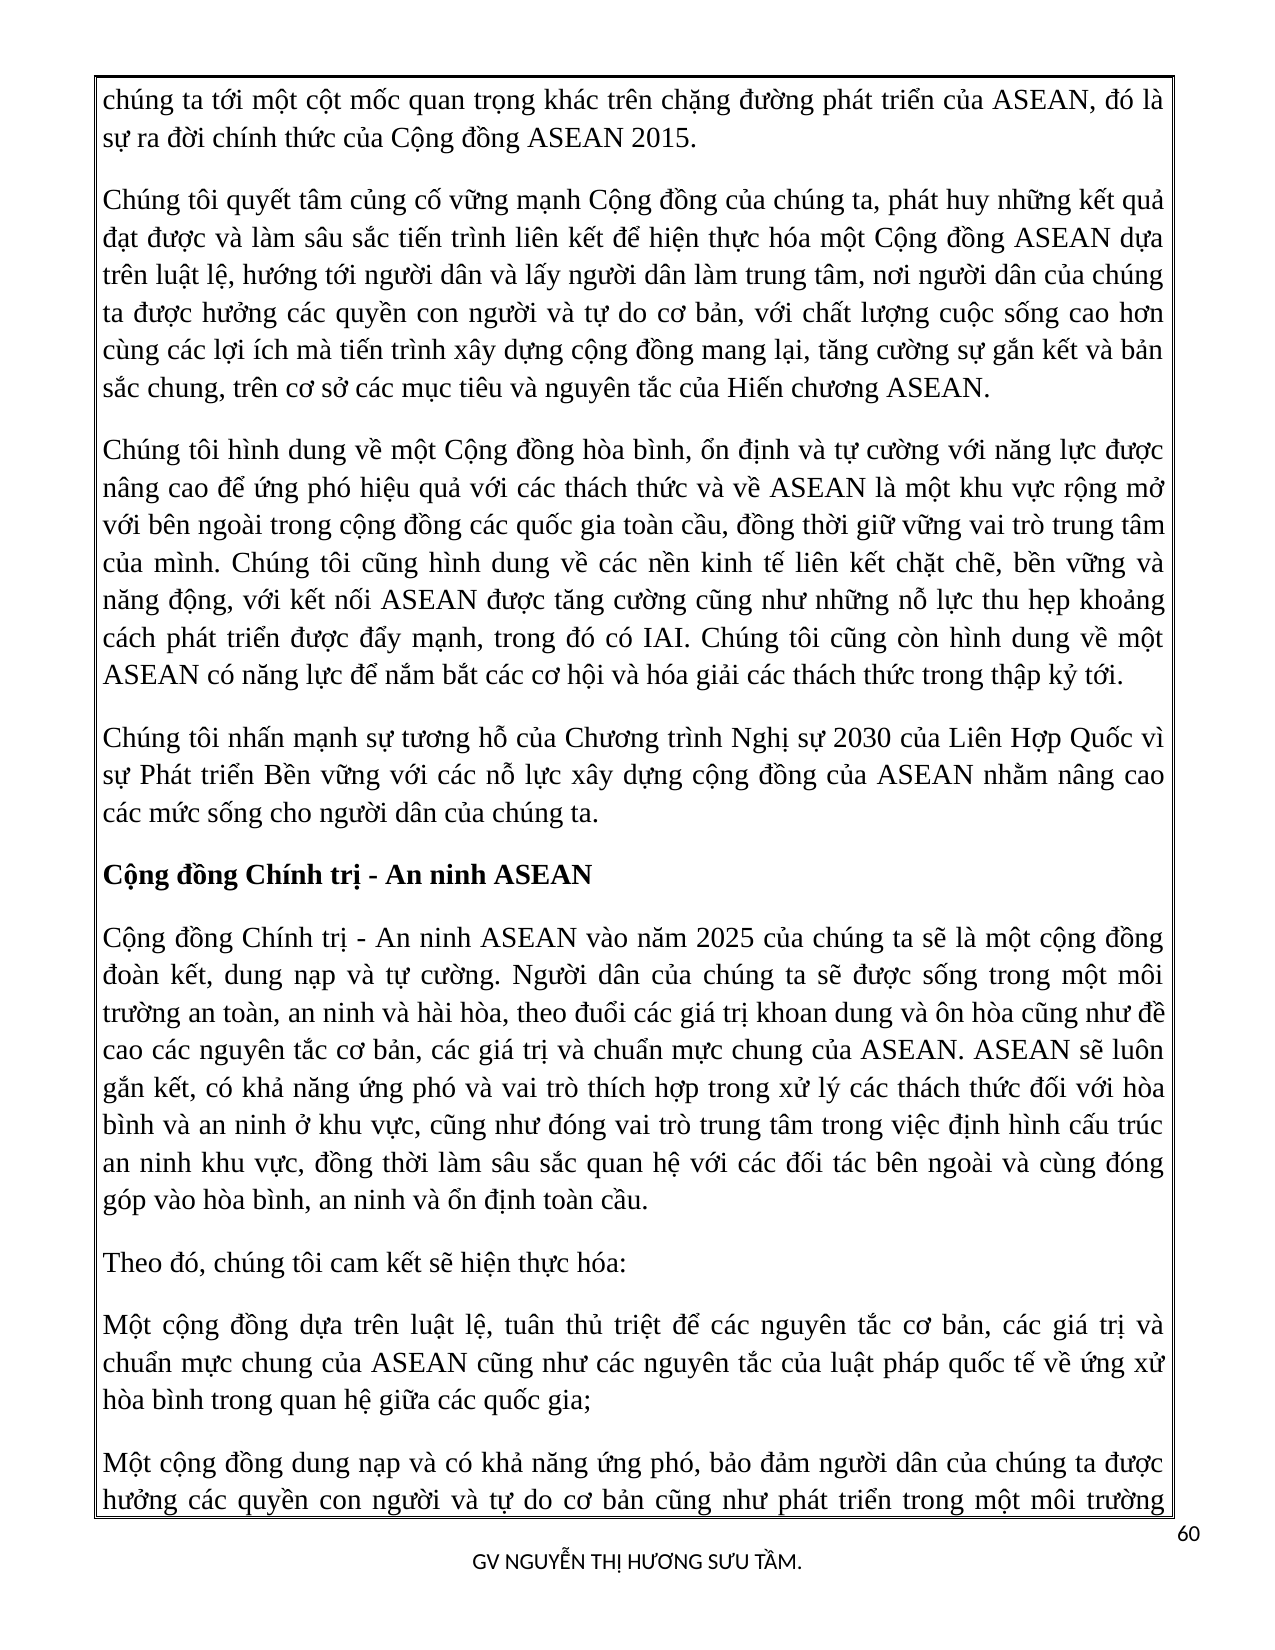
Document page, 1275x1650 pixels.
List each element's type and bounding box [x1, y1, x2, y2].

table_header [97, 78, 1172, 1516]
